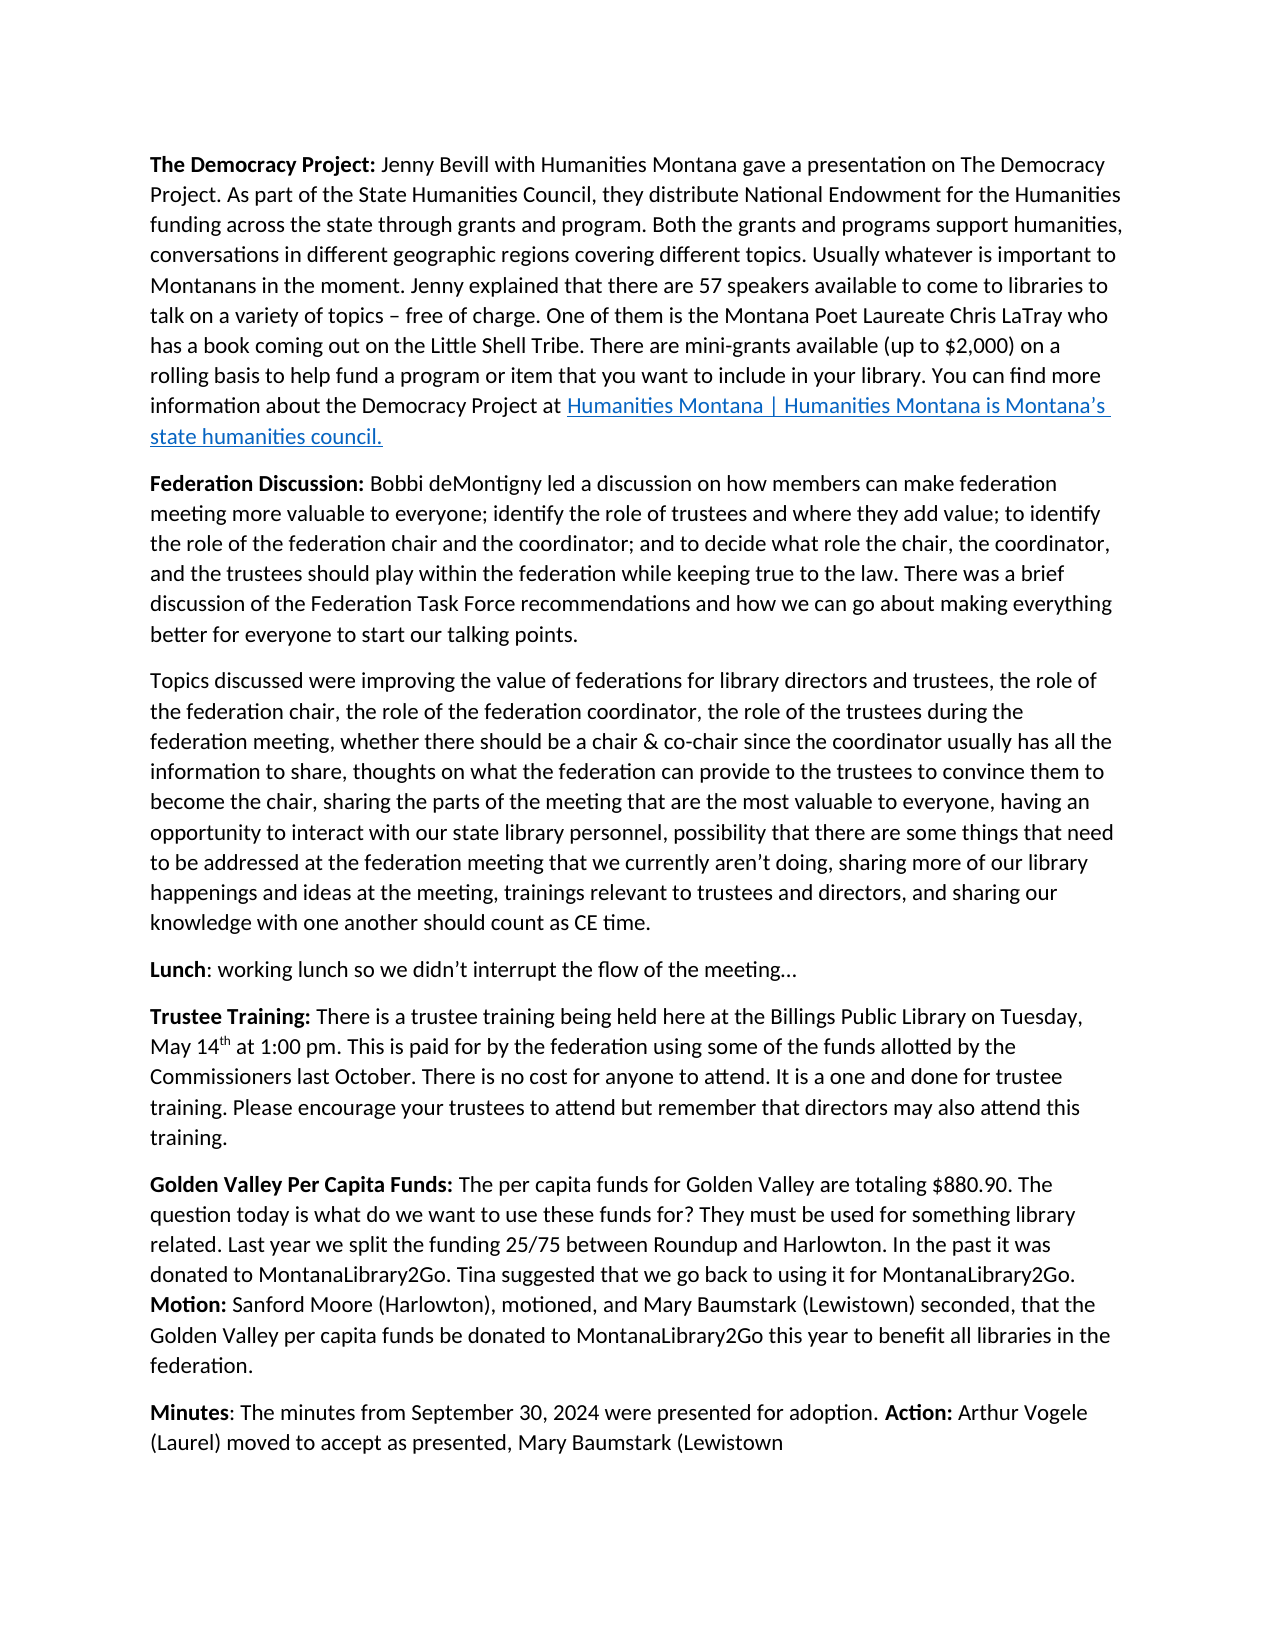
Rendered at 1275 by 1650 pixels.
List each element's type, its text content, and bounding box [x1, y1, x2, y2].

text Golden Valley Per Capita Funds: The per capita funds for Golden Valley are totaling $880.90. The question today is what do we want to use these funds for? They must be used for something library related. Last year we split the funding 25/75 between Roundup and Harlowton. In the past it was donated to MontanaLibrary2Go. Tina suggested that we go back to using it for MontanaLibrary2Go. Motion: Sanford Moore (Harlowton), motioned, and Mary Baumstark (Lewistown) seconded, that the Golden Valley per capita funds be donated to MontanaLibrary2Go this year to benefit all libraries in the federation. [150, 1170, 1125, 1379]
text Trustee Training: There is a trustee training being held here at the Billings Public Library on Tuesday, May 14th at 1:00 pm. This is paid for by the federation using some of the funds allotted by the Commissioners last October. There is no cost for anyone to attend. It is a one and done for trustee training. Please encourage your trustees to attend but remember that directors may also attend this training. [150, 1002, 1125, 1151]
text Topics discussed were improving the value of federations for library directors and trustees, the role of the federation chair, the role of the federation coordinator, the role of the trustees during the federation meeting, whether there should be a chair & co-chair since the coordinator usually has all the information to share, thoughts on what the federation can provide to the trustees to convince them to become the chair, sharing the parts of the meeting that are the most valuable to everyone, having an opportunity to interact with our state library personnel, possibility that there are some things that need to be addressed at the federation meeting that we currently aren’t doing, sharing more of our library happenings and ideas at the meeting, trainings relevant to trustees and directors, and sharing our knowledge with one another should count as CE time. [150, 667, 1125, 936]
text Federation Discussion: Bobbi deMontigny led a discussion on how members can make federation meeting more valuable to everyone; identify the role of trustees and where they add value; to identify the role of the federation chair and the coordinator; and to decide what role the chair, the coordinator, and the trustees should play within the federation while keeping true to the law. There was a brief discussion of the Federation Task Force recommendations and how we can go about making everything better for everyone to start our talking points. [150, 469, 1125, 648]
text Minutes: The minutes from September 30, 2024 were presented for adoption. Action: Arthur Vogele (Laurel) moved to accept as presented, Mary Baumstark (Lewistown [150, 1398, 1125, 1456]
text The Democracy Project: Jenny Bevill with Humanities Montana gave a presentation on The Democracy Project. As part of the State Humanities Council, they distribute National Endowment for the Humanities funding across the state through grants and program. Both the grants and programs support humanities, conversations in different geographic regions covering different topics. Usually whatever is important to Montanans in the moment. Jenny explained that there are 57 speakers available to come to libraries to talk on a variety of topics – free of charge. One of them is the Montana Poet Laureate Chris LaTray who has a book coming out on the Little Shell Tribe. There are mini-grants available (up to $2,000) on a rolling basis to help fund a program or item that you want to include in your library. You can find more information about the Democracy Project at Humanities Montana | Humanities Montana is Montana’s state humanities council. [150, 150, 1125, 450]
text Lunch: working lunch so we didn’t interrupt the flow of the meeting… [150, 955, 1125, 983]
